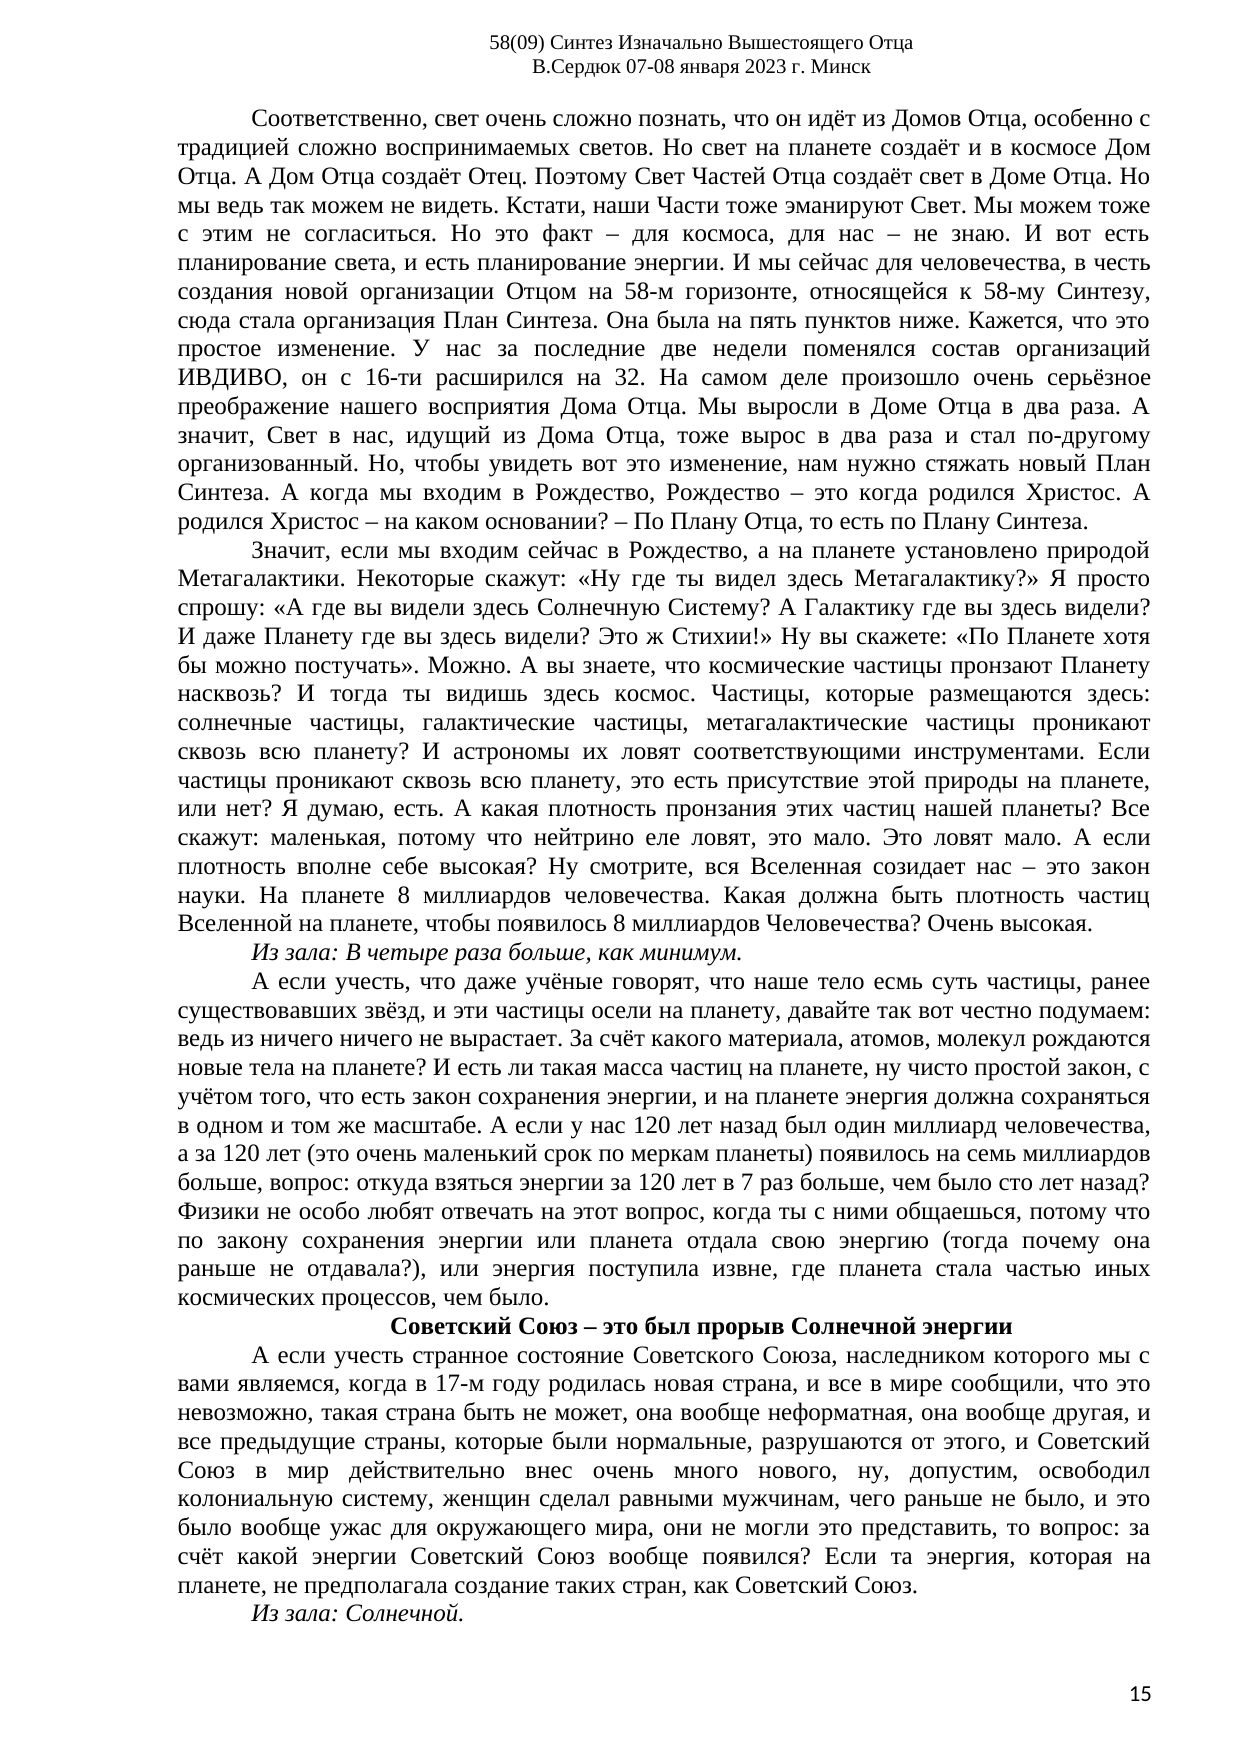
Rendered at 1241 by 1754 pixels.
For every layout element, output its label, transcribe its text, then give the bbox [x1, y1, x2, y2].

text А если учесть странное состояние Советского Союза, наследником которого мы с вами являемся, когда в 17-м году родилась новая страна, и все в мире сообщили, что это невозможно, такая страна быть не может, она вообще неформатная, она вообще другая, и все предыдущие страны, которые были нормальные, разрушаются от этого, и Советский Союз в мир действительно внес очень много нового, ну, допустим, освободил колониальную систему, женщин сделал равными мужчинам, чего раньше не было, и это было вообще ужас для окружающего мира, они не могли это представить, то вопрос: за счёт какой энергии Советский Союз вообще появился? Если та энергия, которая на планете, не предполагала создание таких стран, как Советский Союз. [177, 1340, 1152, 1598]
text Советский Союз – это был прорыв Солнечной энергии [177, 1311, 1152, 1340]
text Из зала: Солнечной. [177, 1598, 1152, 1627]
text Значит, если мы входим сейчас в Рождество, а на планете установлено природой Метагалактики. Некоторые скажут: «Ну где ты видел здесь Метагалактику?» Я просто спрошу: «А где вы видели здесь Солнечную Систему? А Галактику где вы здесь видели? И даже Планету где вы здесь видели? Это ж Стихии!» Ну вы скажете: «По Планете хотя бы можно постучать». Можно. А вы знаете, что космические частицы пронзают Планету насквозь? И тогда ты видишь здесь космос. Частицы, которые размещаются здесь: солнечные частицы, галактические частицы, метагалактические частицы проникают сквозь всю планету? И астрономы их ловят соответствующими инструментами. Если частицы проникают сквозь всю планету, это есть присутствие этой природы на планете, или нет? Я думаю, есть. А какая плотность пронзания этих частиц нашей планеты? Все скажут: маленькая, потому что нейтрино еле ловят, это мало. Это ловят мало. А если плотность вполне себе высокая? Ну смотрите, вся Вселенная созидает нас – это закон науки. На планете 8 миллиардов человечества. Какая должна быть плотность частиц Вселенной на планете, чтобы появилось 8 миллиардов Человечества? Очень высокая. [177, 535, 1152, 937]
text Соответственно, свет очень сложно познать, что он идёт из Домов Отца, особенно с традицией сложно воспринимаемых светов. Но свет на планете создаёт и в космосе Дом Отца. А Дом Отца создаёт Отец. Поэтому Свет Частей Отца создаёт свет в Доме Отца. Но мы ведь так можем не видеть. Кстати, наши Части тоже эманируют Свет. Мы можем тоже с этим не согласиться. Но это факт – для космоса, для нас – не знаю. И вот есть планирование света, и есть планирование энергии. И мы сейчас для человечества, в честь создания новой организации Отцом на 58-м горизонте, относящейся к 58-му Синтезу, сюда стала организация План Синтеза. Она была на пять пунктов ниже. Кажется, что это простое изменение. У нас за последние две недели поменялся состав организаций ИВДИВО, он с 16-ти расширился на 32. На самом деле произошло очень серьёзное преображение нашего восприятия Дома Отца. Мы выросли в Доме Отца в два раза. А значит, Свет в нас, идущий из Дома Отца, тоже вырос в два раза и стал по-другому организованный. Но, чтобы увидеть вот это изменение, нам нужно стяжать новый План Синтеза. А когда мы входим в Рождество, Рождество – это когда родился Христос. А родился Христос – на каком основании? – По Плану Отца, то есть по Плану Синтеза. [177, 103, 1152, 535]
text А если учесть, что даже учёные говорят, что наше тело есмь суть частицы, ранее существовавших звёзд, и эти частицы осели на планету, давайте так вот честно подумаем: ведь из ничего ничего не вырастает. За счёт какого материала, атомов, молекул рождаются новые тела на планете? И есть ли такая масса частиц на планете, ну чисто простой закон, с учётом того, что есть закон сохранения энергии, и на планете энергия должна сохраняться в одном и том же масштабе. А если у нас 120 лет назад был один миллиард человечества, а за 120 лет (это очень маленький срок по меркам планеты) появилось на семь миллиардов больше, вопрос: откуда взяться энергии за 120 лет в 7 раз больше, чем было сто лет назад? Физики не особо любят отвечать на этот вопрос, когда ты с ними общаешься, потому что по закону сохранения энергии или планета отдала свою энергию (тогда почему она раньше не отдавала?), или энергия поступила извне, где планета стала частью иных космических процессов, чем было. [177, 966, 1152, 1311]
text Из зала: В четыре раза больше, как минимум. [177, 937, 1152, 966]
